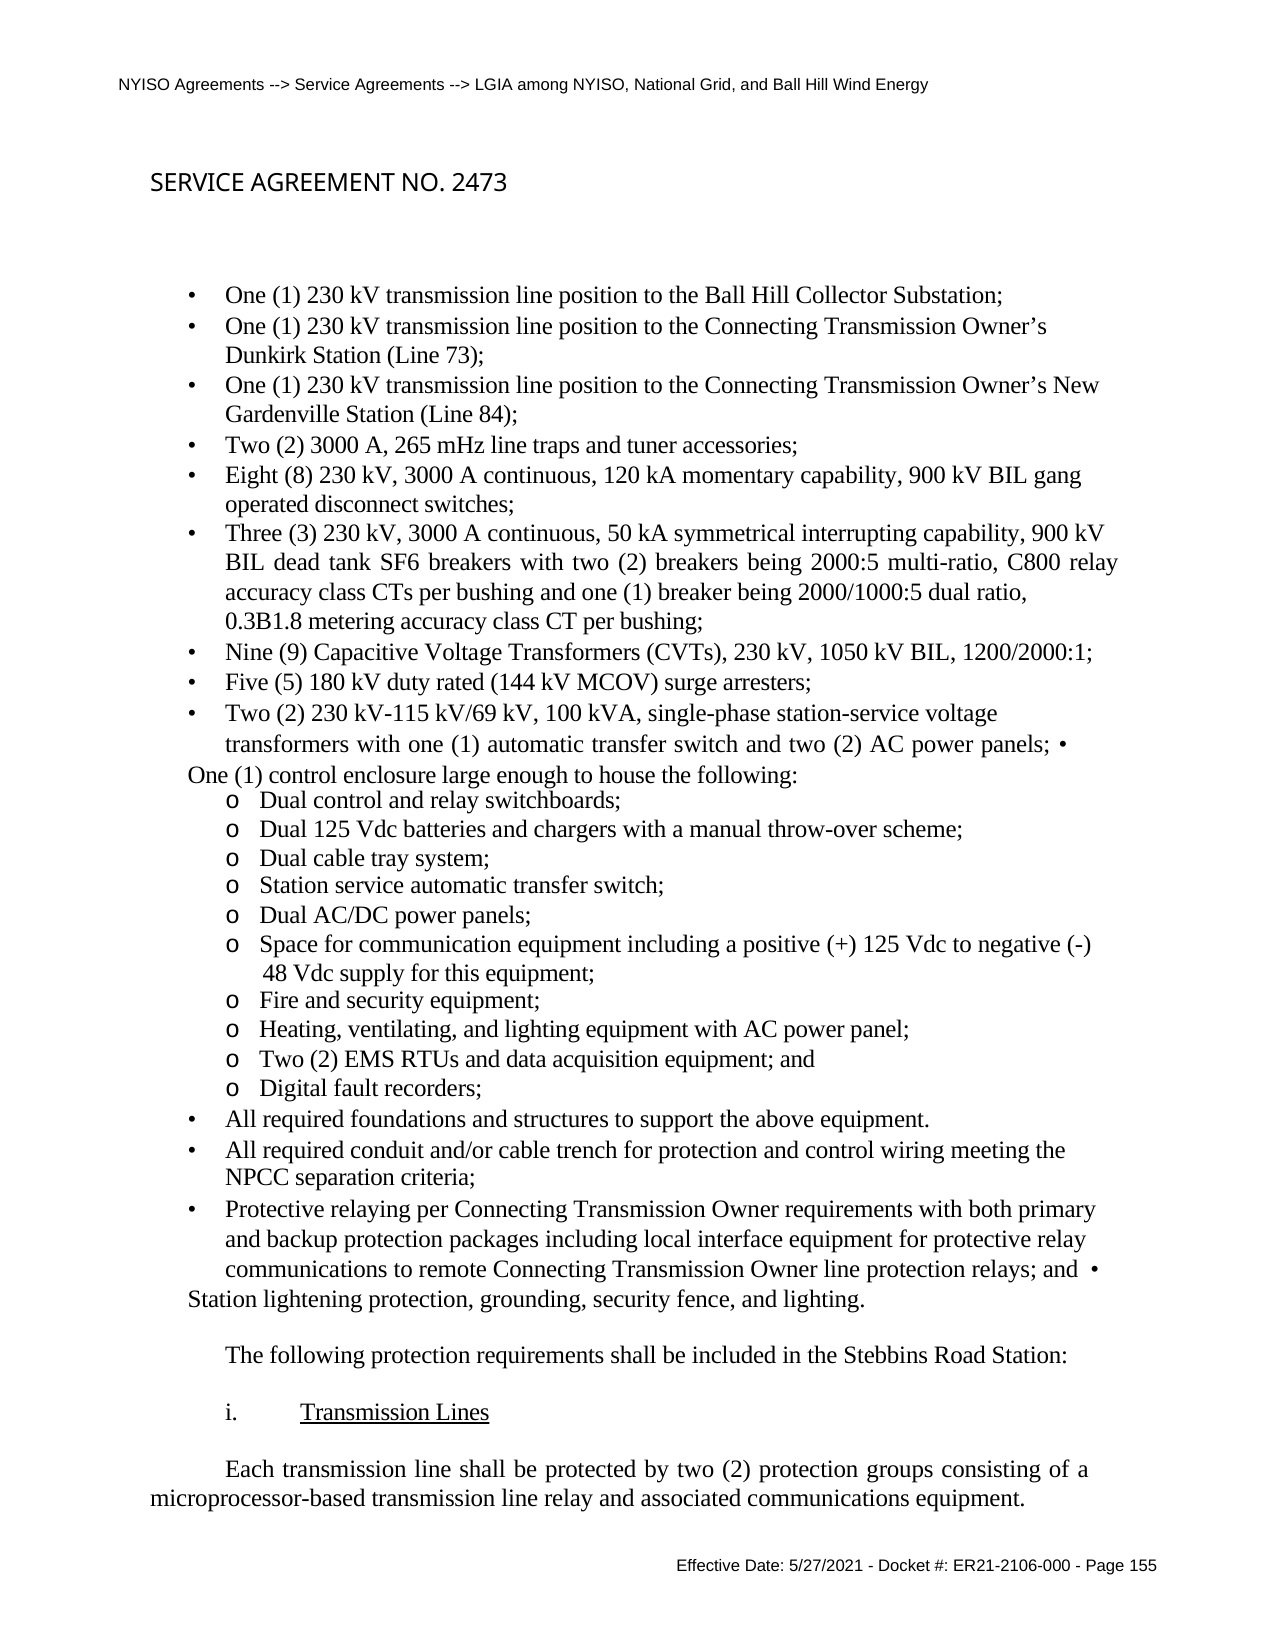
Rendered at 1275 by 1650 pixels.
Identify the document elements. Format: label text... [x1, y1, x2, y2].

text • Two (2) 3000 A, 265 mHz line traps and tuner accessories; [187, 430, 1275, 459]
text The following protection requirements shall be included in the Stebbins Road Station: [225, 1340, 1275, 1369]
text • Protective relaying per Connecting Transmission Owner requirements with both primary [187, 1194, 1275, 1223]
text i. Transmission Lines [225, 1398, 1275, 1427]
text • All required conduit and/or cable trench for protection and control wiring meeting the [187, 1135, 1275, 1164]
text operated disconnect switches; [187, 490, 1275, 518]
text o Dual cable tray system; [225, 844, 1275, 873]
text • Five (5) 180 kV duty rated (144 kV MCOV) surge arresters; [187, 668, 1275, 696]
text • One (1) 230 kV transmission line position to the Ball Hill Collector Substation; [187, 281, 1275, 309]
text • Three (3) 230 kV, 3000 A continuous, 50 kA symmetrical interrupting capability, 900 kV [187, 518, 1275, 547]
text Gardenville Station (Line 84); [187, 400, 1275, 428]
text o Space for communication equipment including a positive (+) 125 Vdc to negative (-) [225, 929, 1275, 958]
text Dunkirk Station (Line 73); [187, 341, 1275, 369]
text NPCC separation criteria; [225, 1164, 1275, 1191]
text o Dual AC/DC power panels; [225, 900, 1275, 929]
text • All required foundations and structures to support the above equipment. [187, 1104, 1275, 1133]
text • Nine (9) Capacitive Voltage Transformers (CVTs), 230 kV, 1050 kV BIL, 1200/2000:1; [187, 637, 1275, 666]
text and backup protection packages including local interface equipment for protective relay communications to remote Connecting Transmission Owner line protection relays; and • Station lightening protection, grounding, security fence, and lighting. [187, 1223, 1124, 1313]
text o Dual 125 Vdc batteries and chargers with a manual throw-over scheme; [225, 815, 1275, 843]
text Each transmission line shall be protected by two (2) protection groups consisting of a microprocessor-based transmission line relay and associated communications equipment. [150, 1454, 1098, 1513]
text 0.3B1.8 metering accuracy class CT per bushing; [225, 606, 1275, 635]
text SERVICE AGREEMENT NO. 2473 [150, 168, 1275, 197]
text o Two (2) EMS RTUs and data acquisition equipment; and [225, 1044, 1275, 1073]
text • One (1) 230 kV transmission line position to the Connecting Transmission Owner’s [187, 312, 1275, 341]
text transformers with one (1) automatic transfer switch and two (2) AC power panels; • One (1) control enclosure large enough to house the following: [187, 727, 1067, 789]
text o Digital fault recorders; [225, 1073, 1275, 1102]
text BIL dead tank SF6 breakers with two (2) breakers being 2000:5 multi-ratio, C800 relay accuracy class CTs per bushing and one (1) breaker being 2000/1000:5 dual ratio, [225, 547, 1120, 606]
text • One (1) 230 kV transmission line position to the Connecting Transmission Owner’s New [187, 371, 1275, 399]
text • Eight (8) 230 kV, 3000 A continuous, 120 kA momentary capability, 900 kV BIL gang [187, 461, 1275, 490]
text o Dual control and relay switchboards; [225, 789, 1275, 813]
text o Station service automatic transfer switch; [225, 873, 1275, 899]
text o Heating, ventilating, and lighting equipment with AC power panel; [225, 1015, 1275, 1044]
text o Fire and security equipment; [225, 987, 1275, 1014]
text • Two (2) 230 kV-115 kV/69 kV, 100 kVA, single-phase station-service voltage [187, 698, 1275, 727]
text 48 Vdc supply for this equipment; [262, 958, 1275, 987]
